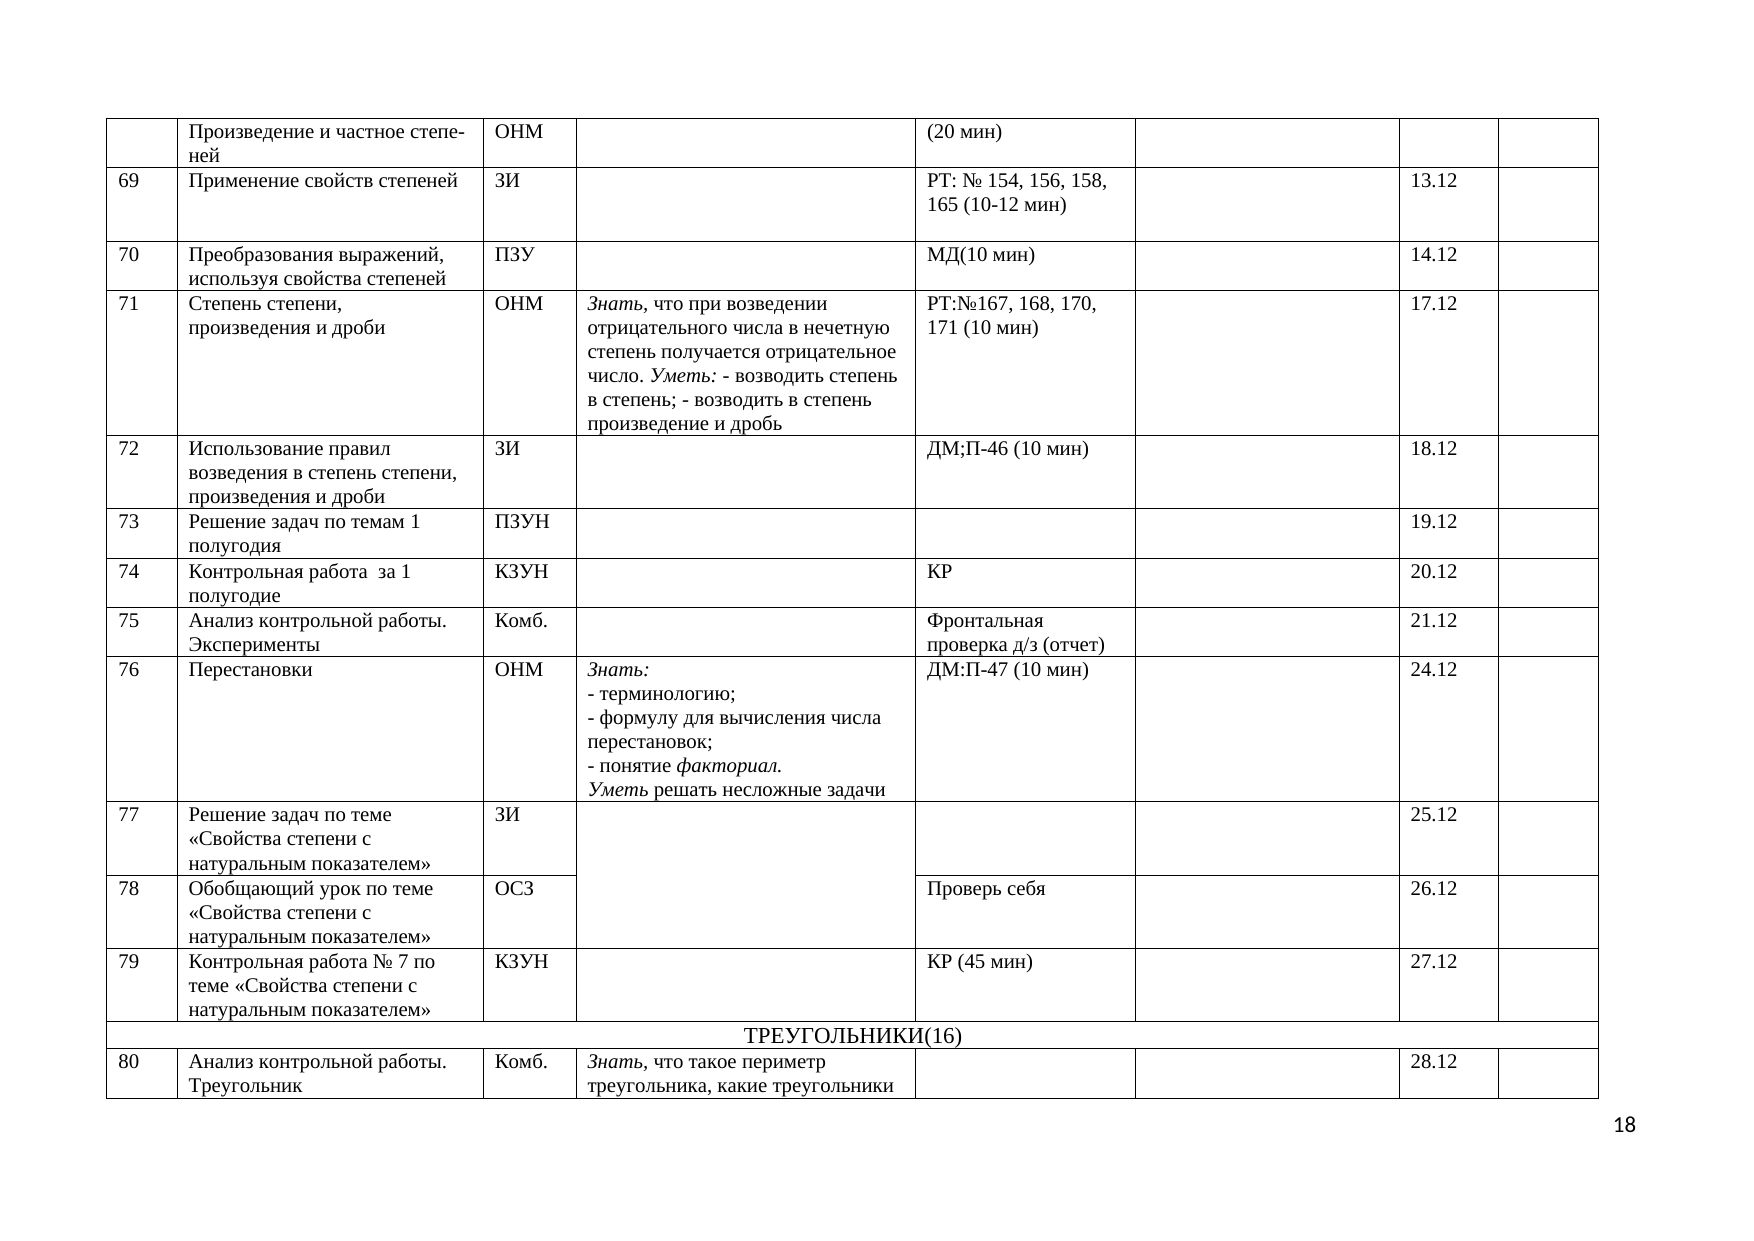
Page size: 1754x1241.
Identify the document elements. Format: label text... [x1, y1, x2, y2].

table_cell 76 [107, 657, 177, 801]
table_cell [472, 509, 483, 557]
table_cell [577, 802, 915, 948]
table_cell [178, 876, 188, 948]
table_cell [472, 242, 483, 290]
table_cell [1136, 657, 1399, 801]
table_cell [577, 168, 915, 241]
table_cell ЗИ [484, 802, 576, 874]
table_cell 68 [107, 119, 177, 167]
table_cell [1136, 242, 1399, 290]
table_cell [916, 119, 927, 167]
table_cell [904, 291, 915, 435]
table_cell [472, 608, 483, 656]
table_cell [1499, 802, 1598, 874]
table_cell ОСЗ [484, 876, 576, 948]
table_cell 74 [107, 559, 177, 607]
table_cell 13.12 [1400, 168, 1498, 241]
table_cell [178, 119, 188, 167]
table_cell 79 [107, 949, 177, 1021]
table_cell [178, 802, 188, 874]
table_cell [1499, 876, 1598, 948]
table_cell [1136, 436, 1399, 508]
table_cell 78 [107, 876, 177, 948]
table_cell [577, 608, 915, 656]
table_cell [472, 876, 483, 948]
table_cell [577, 119, 915, 167]
table_cell ОНМ [484, 291, 576, 435]
table_cell [1499, 119, 1598, 167]
table_cell [1499, 608, 1598, 656]
table_cell 28.12 [1400, 1049, 1498, 1097]
table_cell [577, 509, 915, 557]
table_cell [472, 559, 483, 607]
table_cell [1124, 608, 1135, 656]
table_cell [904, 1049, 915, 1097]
table_cell [916, 802, 1135, 874]
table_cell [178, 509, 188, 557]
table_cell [178, 1049, 483, 1097]
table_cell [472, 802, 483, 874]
table_cell [1136, 876, 1399, 948]
table_cell [1499, 168, 1598, 241]
table_cell 18.12 [1400, 436, 1498, 508]
table_cell ОНМ [484, 657, 576, 801]
table_cell 12.12 [1400, 119, 1498, 167]
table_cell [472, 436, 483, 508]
table_cell 77 [107, 802, 177, 874]
table_cell 71 [107, 291, 177, 435]
table_cell [1499, 436, 1598, 508]
table_cell Проверь себя [916, 876, 1135, 948]
table_cell 21.12 [1400, 608, 1498, 656]
table_cell 69 [107, 168, 177, 241]
table_cell Степень степени, произведения и дроби [178, 291, 483, 435]
table_cell [1136, 608, 1399, 656]
table_cell [1136, 168, 1399, 241]
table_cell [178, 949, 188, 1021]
table_cell [1136, 802, 1399, 874]
table_cell ЗИ [484, 436, 576, 508]
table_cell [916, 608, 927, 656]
table_cell [1136, 949, 1399, 1021]
table_cell [1499, 657, 1598, 801]
table_cell [1499, 509, 1598, 557]
table_cell ЗИ [484, 168, 576, 241]
table_cell [1136, 559, 1399, 607]
table_cell КЗУН [484, 559, 576, 607]
table_cell ПЗУН [484, 509, 576, 557]
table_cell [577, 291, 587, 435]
table_cell 17.12 [1400, 291, 1498, 435]
table_cell [577, 436, 915, 508]
table_cell [577, 949, 915, 1021]
table_cell [916, 509, 1135, 557]
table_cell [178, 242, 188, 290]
table_cell [1499, 949, 1598, 1021]
table_cell [577, 559, 915, 607]
table_cell МД(10 мин) [916, 242, 1135, 290]
table_cell Перестановки [178, 657, 483, 801]
table_cell 75 [107, 608, 177, 656]
table_cell ДМ;П-46 (10 мин) [916, 436, 1135, 508]
table_cell ДМ:П-47 (10 мин) [916, 657, 1135, 801]
table_cell 14.12 [1400, 242, 1498, 290]
table_cell [916, 1049, 1135, 1097]
table_cell [1136, 291, 1399, 435]
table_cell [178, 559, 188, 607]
table_cell КЗУН [484, 949, 576, 1021]
table_cell 27.12 [1400, 949, 1498, 1021]
table_cell 70 [107, 242, 177, 290]
table_cell [1499, 559, 1598, 607]
table_cell [1499, 242, 1598, 290]
table_cell 80 [107, 1049, 177, 1097]
table_cell 72 [107, 436, 177, 508]
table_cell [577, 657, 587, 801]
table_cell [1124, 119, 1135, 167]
table_cell [577, 242, 915, 290]
table_cell РТ:№167, 168, 170, 171 (10 мин) [916, 291, 1135, 435]
table_cell 26.12 [1400, 876, 1498, 948]
table_cell [1136, 1049, 1399, 1097]
table_cell Комб. [484, 608, 576, 656]
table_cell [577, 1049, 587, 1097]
table_cell [1499, 1049, 1598, 1097]
table_cell 24.12 [1400, 657, 1498, 801]
table_cell [1136, 119, 1399, 167]
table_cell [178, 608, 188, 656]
table_cell КР [916, 559, 1135, 607]
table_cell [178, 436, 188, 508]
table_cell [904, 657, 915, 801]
table_cell Комб. [484, 1049, 576, 1097]
table_cell КР (45 мин) [916, 949, 1135, 1021]
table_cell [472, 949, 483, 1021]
table_cell 25.12 [1400, 802, 1498, 874]
table_cell [1136, 509, 1399, 557]
table_cell ТРЕУГОЛЬНИКИ(16) [107, 1022, 1598, 1048]
table_cell Применение свойств степеней [178, 168, 483, 241]
table_cell 73 [107, 509, 177, 557]
table_cell 20.12 [1400, 559, 1498, 607]
table_cell 19.12 [1400, 509, 1498, 557]
table_cell [1499, 291, 1598, 435]
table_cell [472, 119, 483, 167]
